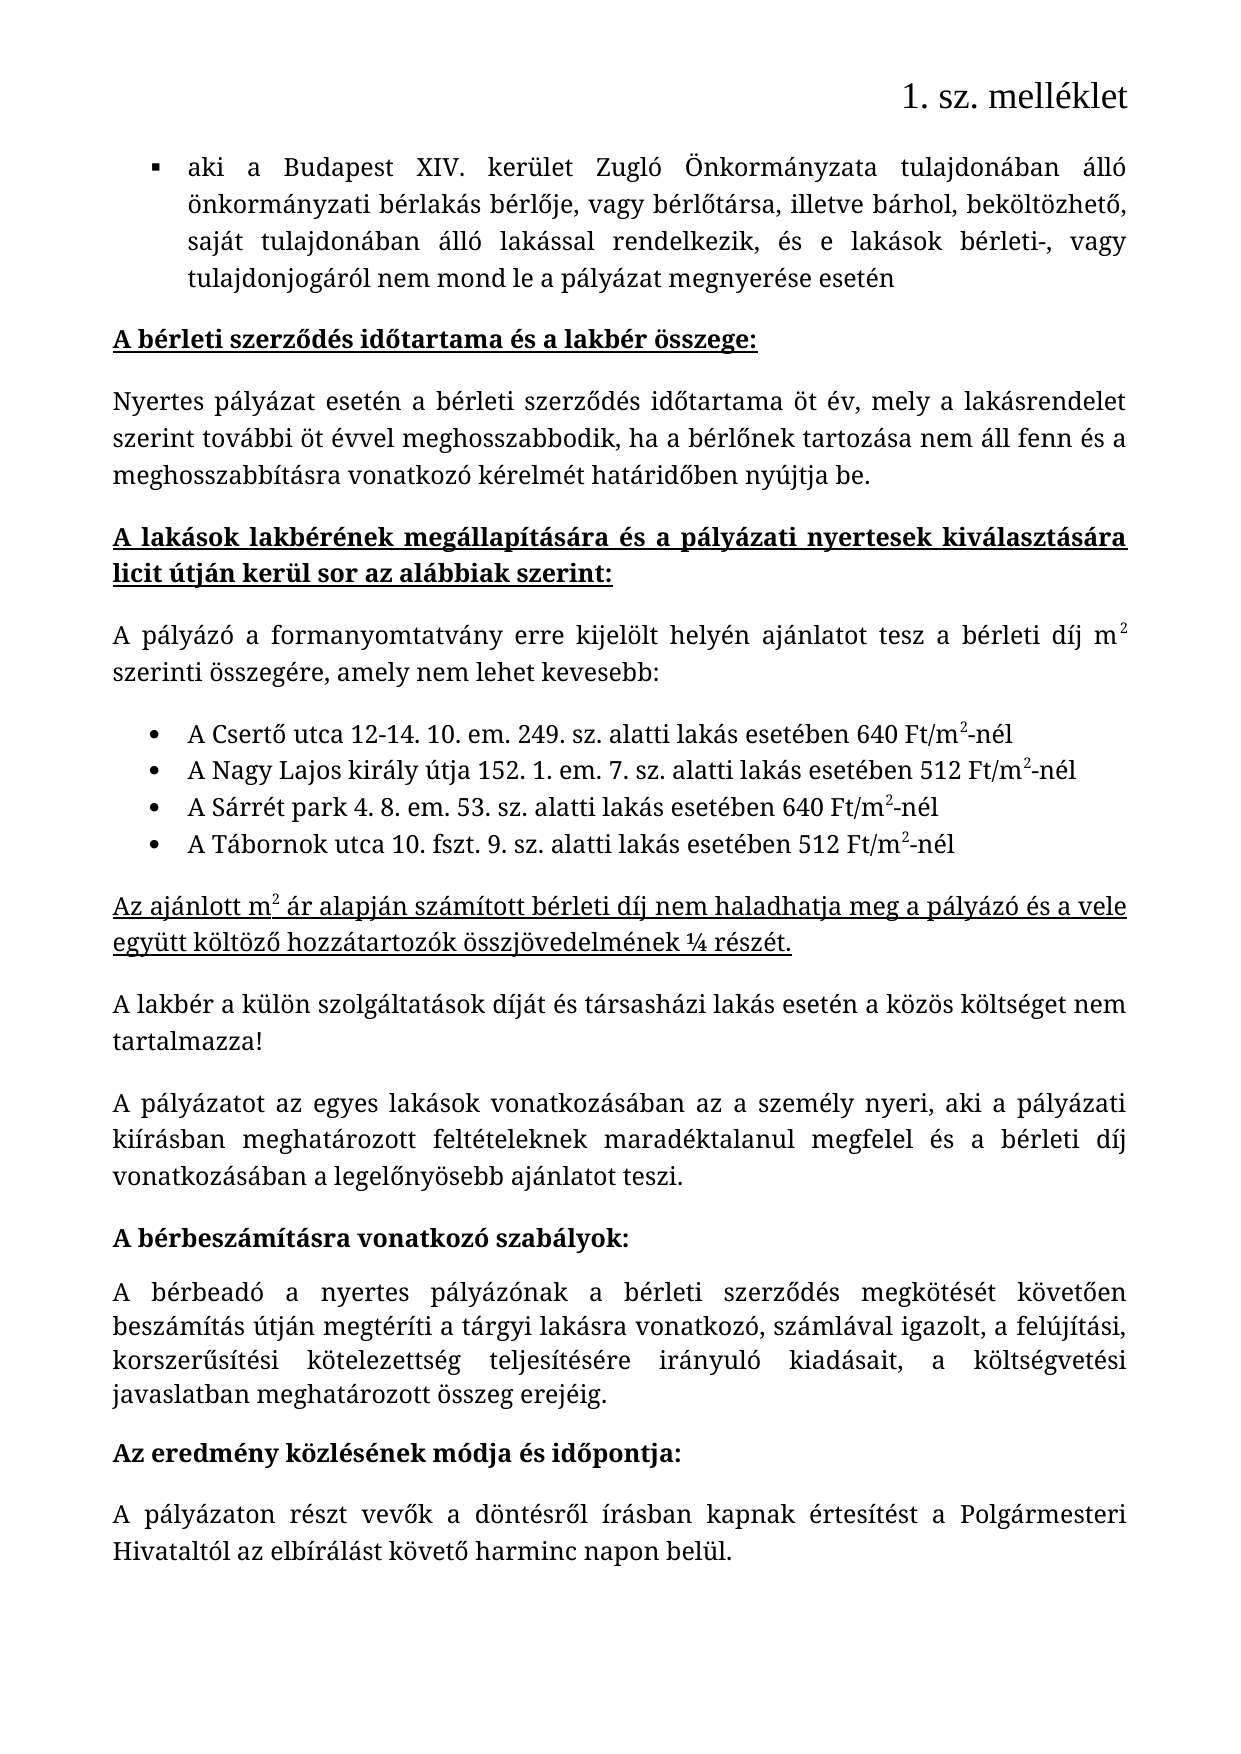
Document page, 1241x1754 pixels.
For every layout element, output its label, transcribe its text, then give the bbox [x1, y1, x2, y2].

text A lakások lakbérének megállapítására és a pályázati nyertesek kiválasztására licit útján kerül sor az alábbiak szerint: [112, 549, 1128, 590]
text Az eredmény közlésének módja és időpontja: [112, 1435, 1128, 1469]
text Az ajánlott m2 ár alapján számított bérleti díj nem haladhatja meg a pályázó és a vele együtt költöző hozzátartozók összjövedelmének ¼ részét. [112, 888, 1128, 959]
list A Sárrét park 4. 8. em. 53. sz. alatti lakás esetében 640 Ft/m2-nél [150, 790, 1128, 824]
text A pályázó a formanyomtatvány erre kijelölt helyén ajánlatot tesz a bérleti díj m2 szerinti összegére, amely nem lehet kevesebb: [112, 618, 1128, 688]
list A Nagy Lajos király útja 152. 1. em. 7. sz. alatti lakás esetében 512 Ft/m2-nél [150, 753, 1128, 787]
list aki a Budapest XIV. kerület Zugló Önkormányzata tulajdonában álló önkormányzati bérlakás bérlője, vagy bérlőtársa, illetve bárhol, beköltözhető, saját tulajdonában álló lakással rendelkezik, és e lakások bérleti-, vagy tulajdonjogáról nem mond le a pályázat megnyerése esetén [150, 150, 1128, 294]
text A bérleti szerződés időtartama és a lakbér összege: [112, 322, 1128, 356]
text A pályázatot az egyes lakások vonatkozásában az a személy nyeri, aki a pályázati kiírásban meghatározott feltételeknek maradéktalanul megfelel és a bérleti díj vonatkozásában a legelőnyösebb ajánlatot teszi. [112, 1085, 1128, 1193]
text A pályázaton részt vevők a döntésről írásban kapnak értesítést a Polgármesteri Hivataltól az elbírálást követő harminc napon belül. [112, 1497, 1128, 1568]
text A bérbeadó a nyertes pályázónak a bérleti szerződés megkötését követően beszámítás útján megtéríti a tárgyi lakásra vonatkozó, számlával igazolt, a felújítási, korszerűsítési kötelezettség teljesítésére irányuló kiadásait, a költségvetési javaslatban meghatározott összeg erejéig. [112, 1274, 1128, 1410]
text A bérbeszámításra vonatkozó szabályok: [112, 1221, 1128, 1255]
text A lakbér a külön szolgáltatások díját és társasházi lakás esetén a közös költséget nem tartalmazza! [112, 987, 1128, 1058]
list A Tábornok utca 10. fszt. 9. sz. alatti lakás esetében 512 Ft/m2-nél [150, 827, 1128, 861]
text A lakások lakbérének megállapítására és a pályázati nyertesek kiválasztására licit útján kerül sor az alábbiak szerint: [112, 519, 1128, 548]
text Nyertes pályázat esetén a bérleti szerződés időtartama öt év, mely a lakásrendelet szerint további öt évvel meghosszabbodik, ha a bérlőnek tartozása nem áll fenn és a meghosszabbításra vonatkozó kérelmét határidőben nyújtja be. [112, 384, 1128, 491]
list A Csertő utca 12-14. 10. em. 249. sz. alatti lakás esetében 640 Ft/m2-nél [150, 716, 1128, 750]
